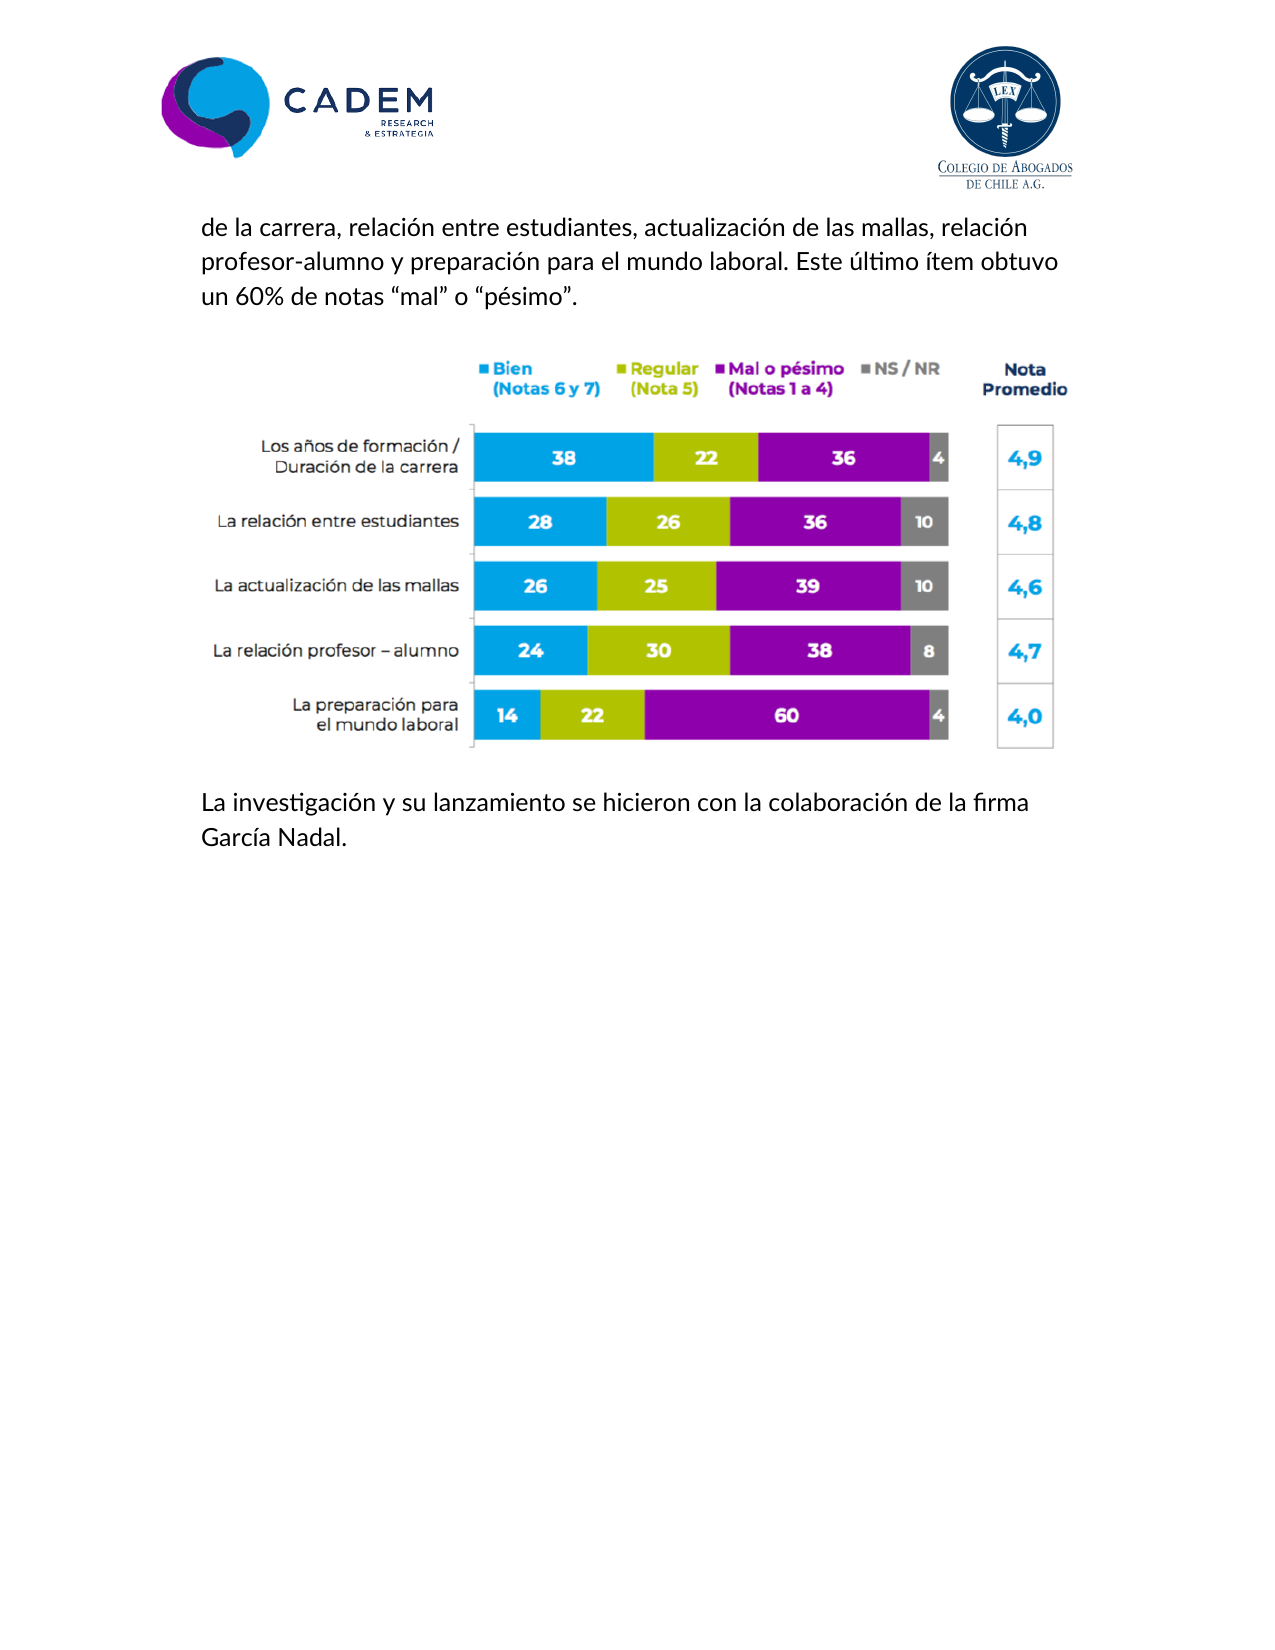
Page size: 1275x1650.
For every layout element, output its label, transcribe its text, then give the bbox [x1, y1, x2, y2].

picture [150, 47, 447, 166]
picture [924, 39, 1090, 193]
text La investigación y su lanzamiento se hicieron con la colaboración de la firma García Nadal. [201, 787, 1074, 851]
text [201, 148, 1074, 311]
picture [200, 349, 1075, 760]
